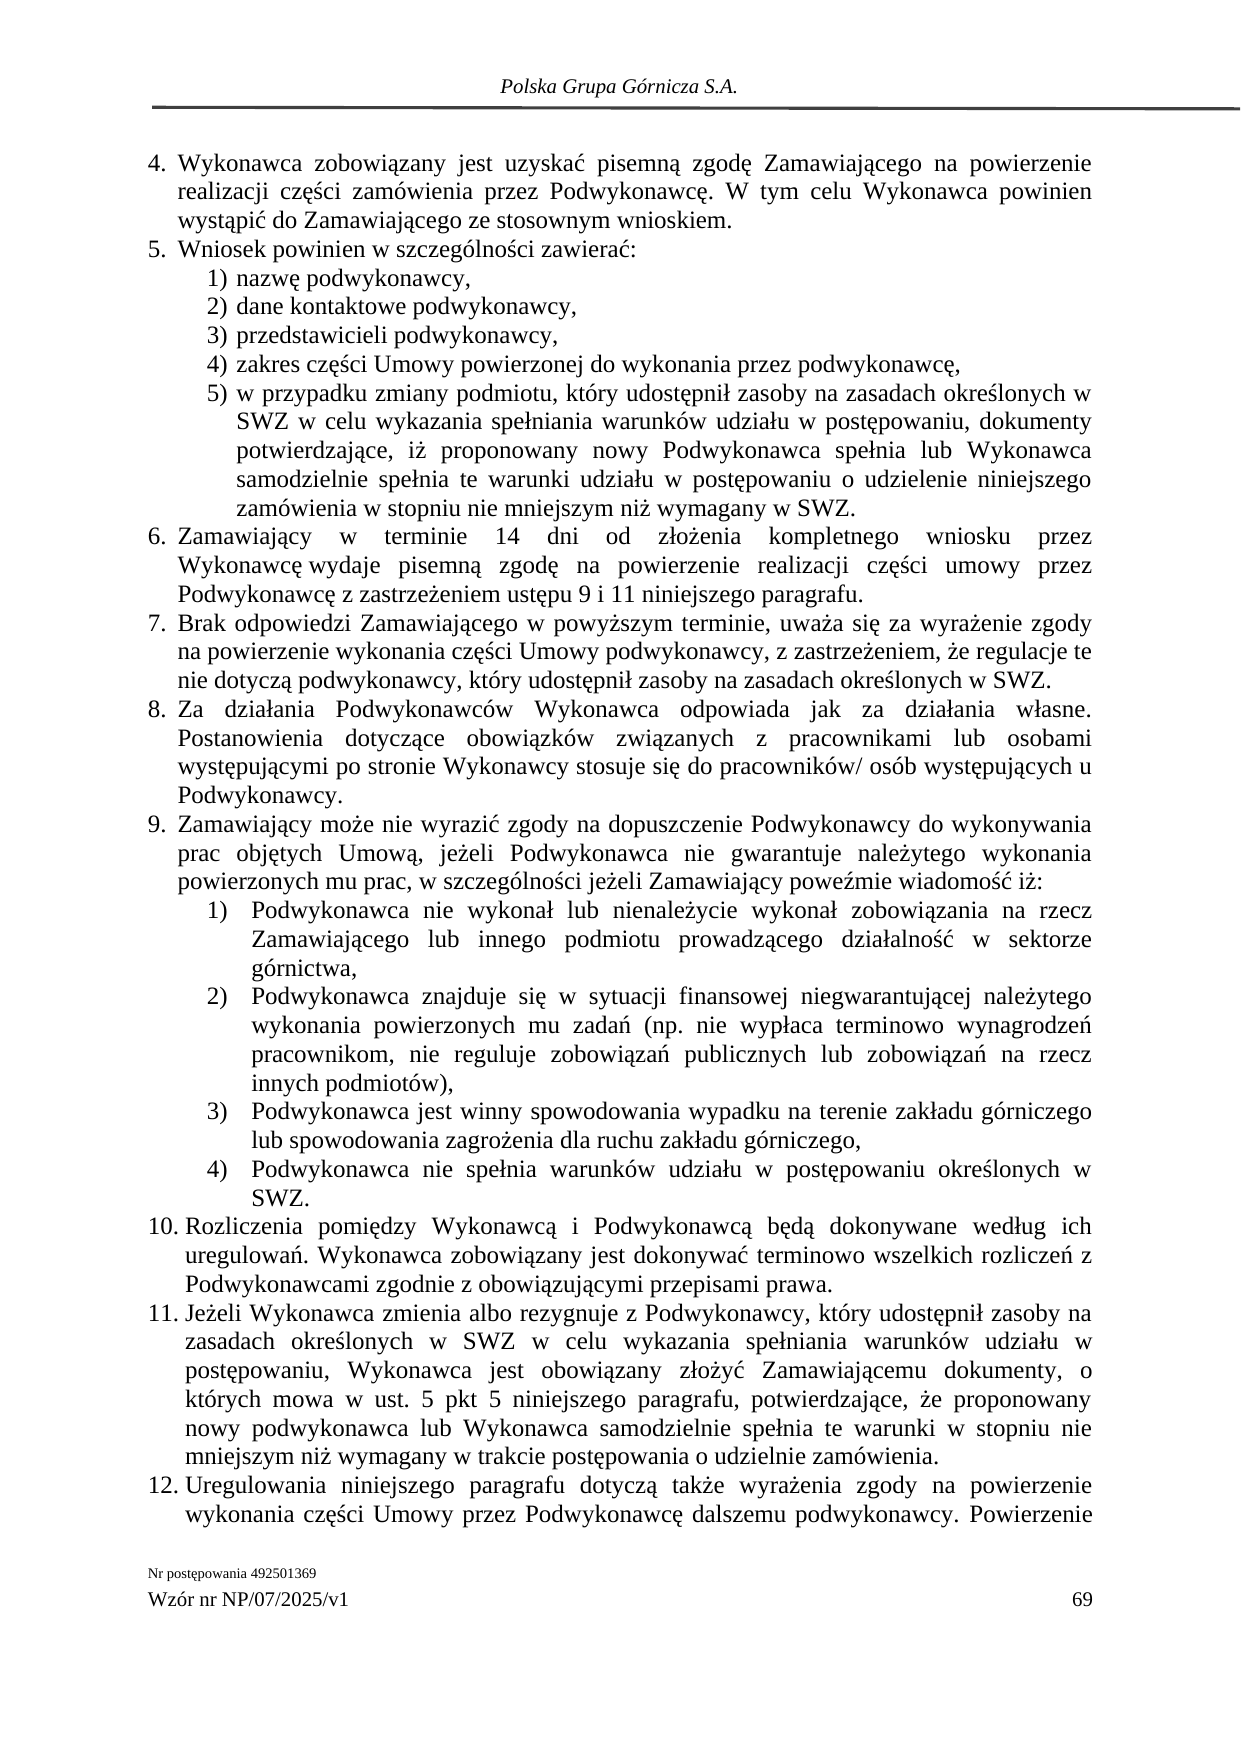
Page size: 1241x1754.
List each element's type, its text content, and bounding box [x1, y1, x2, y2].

list dane kontaktowe podwykonawcy, [207, 291, 1093, 320]
list Podwykonawca jest winny spowodowania wypadku na terenie zakładu górniczego lub spowodowania zagrożenia dla ruchu zakładu górniczego, [207, 1096, 1093, 1154]
list Jeżeli Wykonawca zmienia albo rezygnuje z Podwykonawcy, który udostępnił zasoby na zasadach określonych w SWZ w celu wykazania spełniania warunków udziału w postępowaniu, Wykonawca jest obowiązany złożyć Zamawiającemu dokumenty, o których mowa w ust. 5 pkt 5 niniejszego paragrafu, potwierdzające, że proponowany nowy podwykonawca lub Wykonawca samodzielnie spełnia te warunki w stopniu nie mniejszym niż wymagany w trakcie postępowania o udzielnie zamówienia. [148, 1298, 1093, 1470]
list nazwę podwykonawcy, [207, 263, 1093, 291]
list Podwykonawca znajduje się w sytuacji finansowej niegwarantującej należytego wykonania powierzonych mu zadań (np. nie wypłaca terminowo wynagrodzeń pracownikom, nie reguluje zobowiązań publicznych lub zobowiązań na rzecz innych podmiotów), [207, 981, 1093, 1096]
list Zamawiający może nie wyrazić zgody na dopuszczenie Podwykonawcy do wykonywania prac objętych Umową, jeżeli Podwykonawca nie gwarantuje należytego wykonania powierzonych mu prac, w szczególności jeżeli Zamawiający poweźmie wiadomość iż: [148, 809, 1093, 895]
list Rozliczenia pomiędzy Wykonawcą i Podwykonawcą będą dokonywane według ich uregulowań. Wykonawca zobowiązany jest dokonywać terminowo wszelkich rozliczeń z Podwykonawcami zgodnie z obowiązującymi przepisami prawa. [148, 1211, 1093, 1298]
list Wykonawca zobowiązany jest uzyskać pisemną zgodę Zamawiającego na powierzenie realizacji części zamówienia przez Podwykonawcę. W tym celu Wykonawca powinien wystąpić do Zamawiającego ze stosownym wnioskiem. [148, 148, 1093, 234]
list przedstawicieli podwykonawcy, [207, 320, 1093, 349]
list Wniosek powinien w szczególności zawierać: [148, 234, 1093, 263]
list zakres części Umowy powierzonej do wykonania przez podwykonawcę, [207, 349, 1093, 378]
list Zamawiający w terminie 14 dni od złożenia kompletnego wniosku przez Wykonawcę wydaje pisemną zgodę na powierzenie realizacji części umowy przez Podwykonawcę z zastrzeżeniem ustępu 9 i 11 niniejszego paragrafu. [148, 521, 1093, 608]
list Podwykonawca nie spełnia warunków udziału w postępowaniu określonych w SWZ. [207, 1154, 1093, 1211]
list Za działania Podwykonawców Wykonawca odpowiada jak za działania własne. Postanowienia dotyczące obowiązków związanych z pracownikami lub osobami występującymi po stronie Wykonawcy stosuje się do pracowników/ osób występujących u Podwykonawcy. [148, 694, 1093, 809]
list Brak odpowiedzi Zamawiającego w powyższym terminie, uważa się za wyrażenie zgody na powierzenie wykonania części Umowy podwykonawcy, z zastrzeżeniem, że regulacje te nie dotyczą podwykonawcy, który udostępnił zasoby na zasadach określonych w SWZ. [148, 608, 1093, 694]
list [148, 1470, 1093, 1528]
list w przypadku zmiany podmiotu, który udostępnił zasoby na zasadach określonych w SWZ w celu wykazania spełniania warunków udziału w postępowaniu, dokumenty potwierdzające, iż proponowany nowy Podwykonawca spełnia lub Wykonawca samodzielnie spełnia te warunki udziału w postępowaniu o udzielenie niniejszego zamówienia w stopniu nie mniejszym niż wymagany w SWZ. [207, 378, 1093, 521]
list Podwykonawca nie wykonał lub nienależycie wykonał zobowiązania na rzecz Zamawiającego lub innego podmiotu prowadzącego działalność w sektorze górnictwa, [207, 895, 1093, 981]
